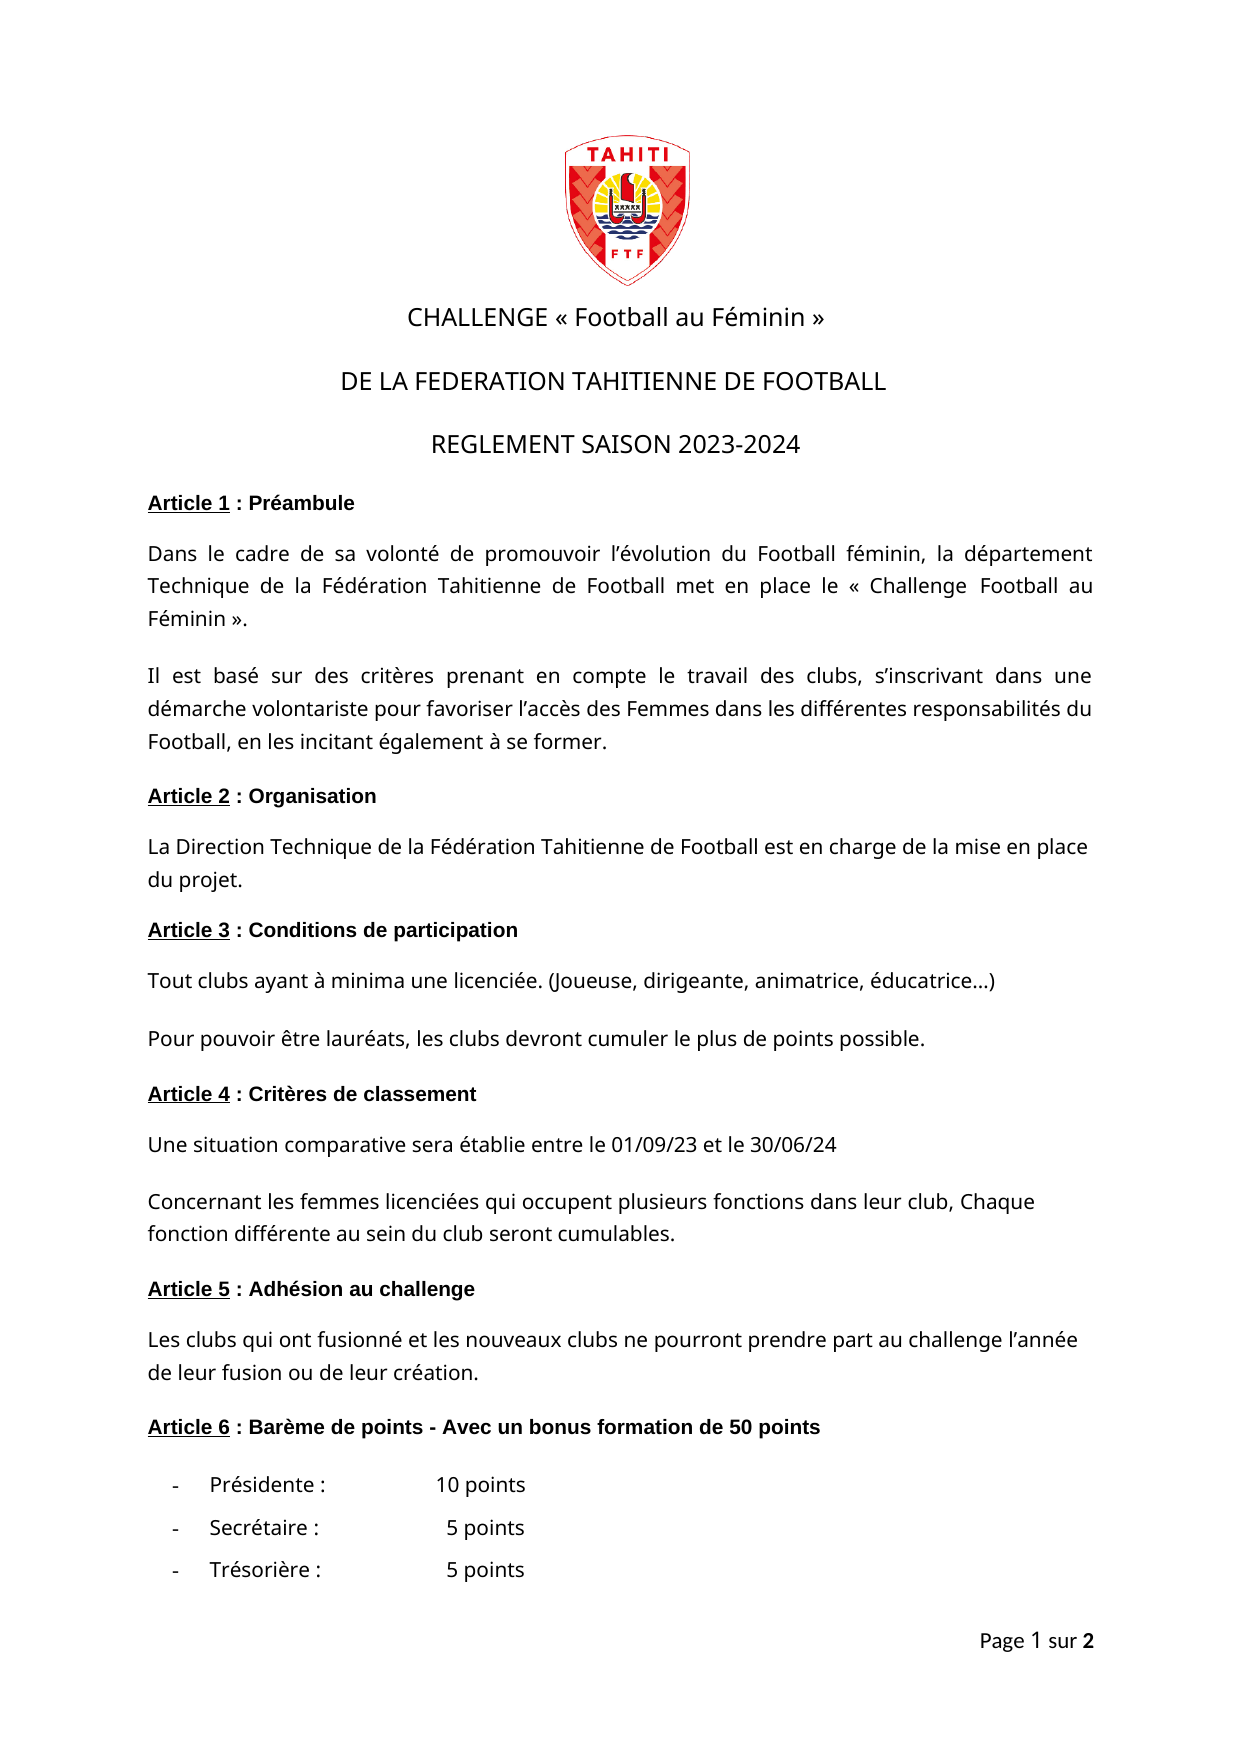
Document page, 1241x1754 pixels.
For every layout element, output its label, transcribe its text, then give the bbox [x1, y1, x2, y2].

subtitle Article 4 : Critères de classement [147, 1081, 1105, 1105]
text Il est basé sur des critères prenant en compte le travail des clubs, s’inscrivant dans une démarche volontariste pour favoriser l’accès des Femmes dans les différentes responsabilités du Football, en les incitant également à se former. [147, 662, 1093, 755]
list Présidente : 10 points [172, 1470, 1105, 1499]
text Dans le cadre de sa volonté de promouvoir l’évolution du Football féminin, la département Technique de la Fédération Tahitienne de Football met en place le « Challenge Football au Féminin ». [147, 539, 1093, 633]
subtitle Article 1 : Préambule [147, 491, 1105, 514]
text La Direction Technique de la Fédération Tahitienne de Football est en charge de la mise en place du projet. [147, 832, 1105, 893]
text Tout clubs ayant à minima une licenciée. (Joueuse, dirigeante, animatrice, éducatrice…) [147, 967, 1076, 995]
subtitle Article 6 : Barème de points - Avec un bonus formation de 50 points [147, 1415, 1105, 1439]
list Secrétaire : 5 points [172, 1513, 1105, 1541]
text Les clubs qui ont fusionné et les nouveaux clubs ne pourront prendre part au challenge l’année de leur fusion ou de leur création. [147, 1325, 1105, 1386]
subtitle Article 2 : Organisation [147, 784, 1105, 808]
text Concernant les femmes licenciées qui occupent plusieurs fonctions dans leur club, Chaque fonction différente au sein du club seront cumulables. [147, 1187, 1105, 1248]
title REGLEMENT SAISON 2023-2024 [135, 427, 1096, 461]
picture [558, 130, 698, 290]
text Une situation comparative sera établie entre le 01/09/23 et le 30/06/24 [147, 1130, 1105, 1158]
subtitle Article 3 : Conditions de participation [147, 918, 1105, 942]
list Trésorière : 5 points [172, 1556, 1105, 1584]
text Pour pouvoir être lauréats, les clubs devront cumuler le plus de points possible. [147, 1024, 1105, 1052]
subtitle Article 5 : Adhésion au challenge [147, 1277, 1105, 1301]
title DE LA FEDERATION TAHITIENNE DE FOOTBALL [135, 363, 1096, 397]
title CHALLENGE « Football au Féminin » [135, 136, 1096, 333]
